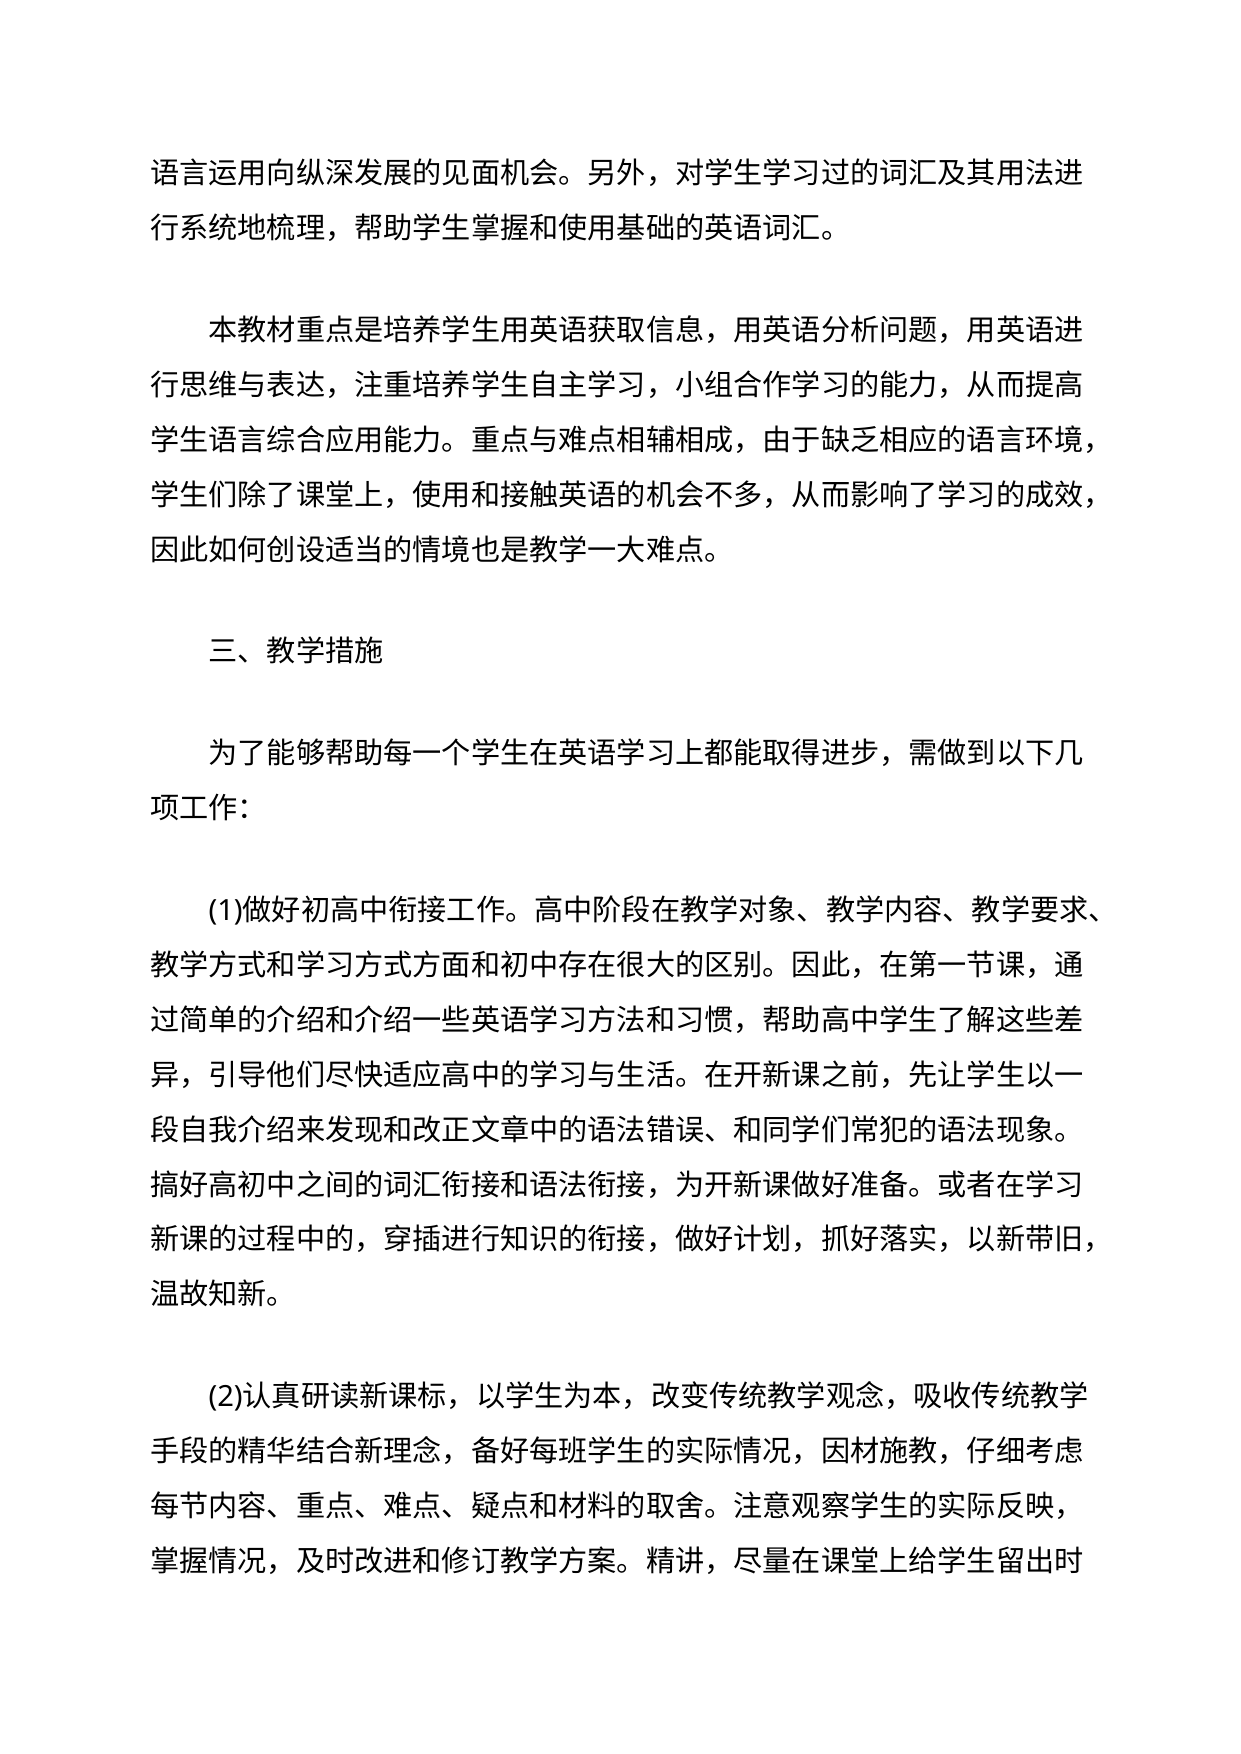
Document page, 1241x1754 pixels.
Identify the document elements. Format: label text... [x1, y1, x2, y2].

text 三、教学措施 [150, 628, 1090, 670]
text (1)做好初高中衔接工作。高中阶段在教学对象、教学内容、教学要求、教学方式和学习方式方面和初中存在很大的区别。因此，在第一节课，通过简单的介绍和介绍一些英语学习方法和习惯，帮助高中学生了解这些差异，引导他们尽快适应高中的学习与生活。在开新课之前，先让学生以一段自我介绍来发现和改正文章中的语法错误、和同学们常犯的语法现象。搞好高初中之间的词汇衔接和语法衔接，为开新课做好准备。或者在学习新课的过程中的，穿插进行知识的衔接，做好计划，抓好落实，以新带旧，温故知新。 [150, 886, 1090, 1313]
text 为了能够帮助每一个学生在英语学习上都能取得进步，需做到以下几项工作： [150, 730, 1090, 827]
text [150, 1373, 1090, 1580]
text 本教材重点是培养学生用英语获取信息，用英语分析问题，用英语进行思维与表达，注重培养学生自主学习，小组合作学习的能力，从而提高学生语言综合应用能力。重点与难点相辅相成，由于缺乏相应的语言环境，学生们除了课堂上，使用和接触英语的机会不多，从而影响了学习的成效，因此如何创设适当的情境也是教学一大难点。 [150, 307, 1090, 568]
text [150, 150, 1090, 247]
